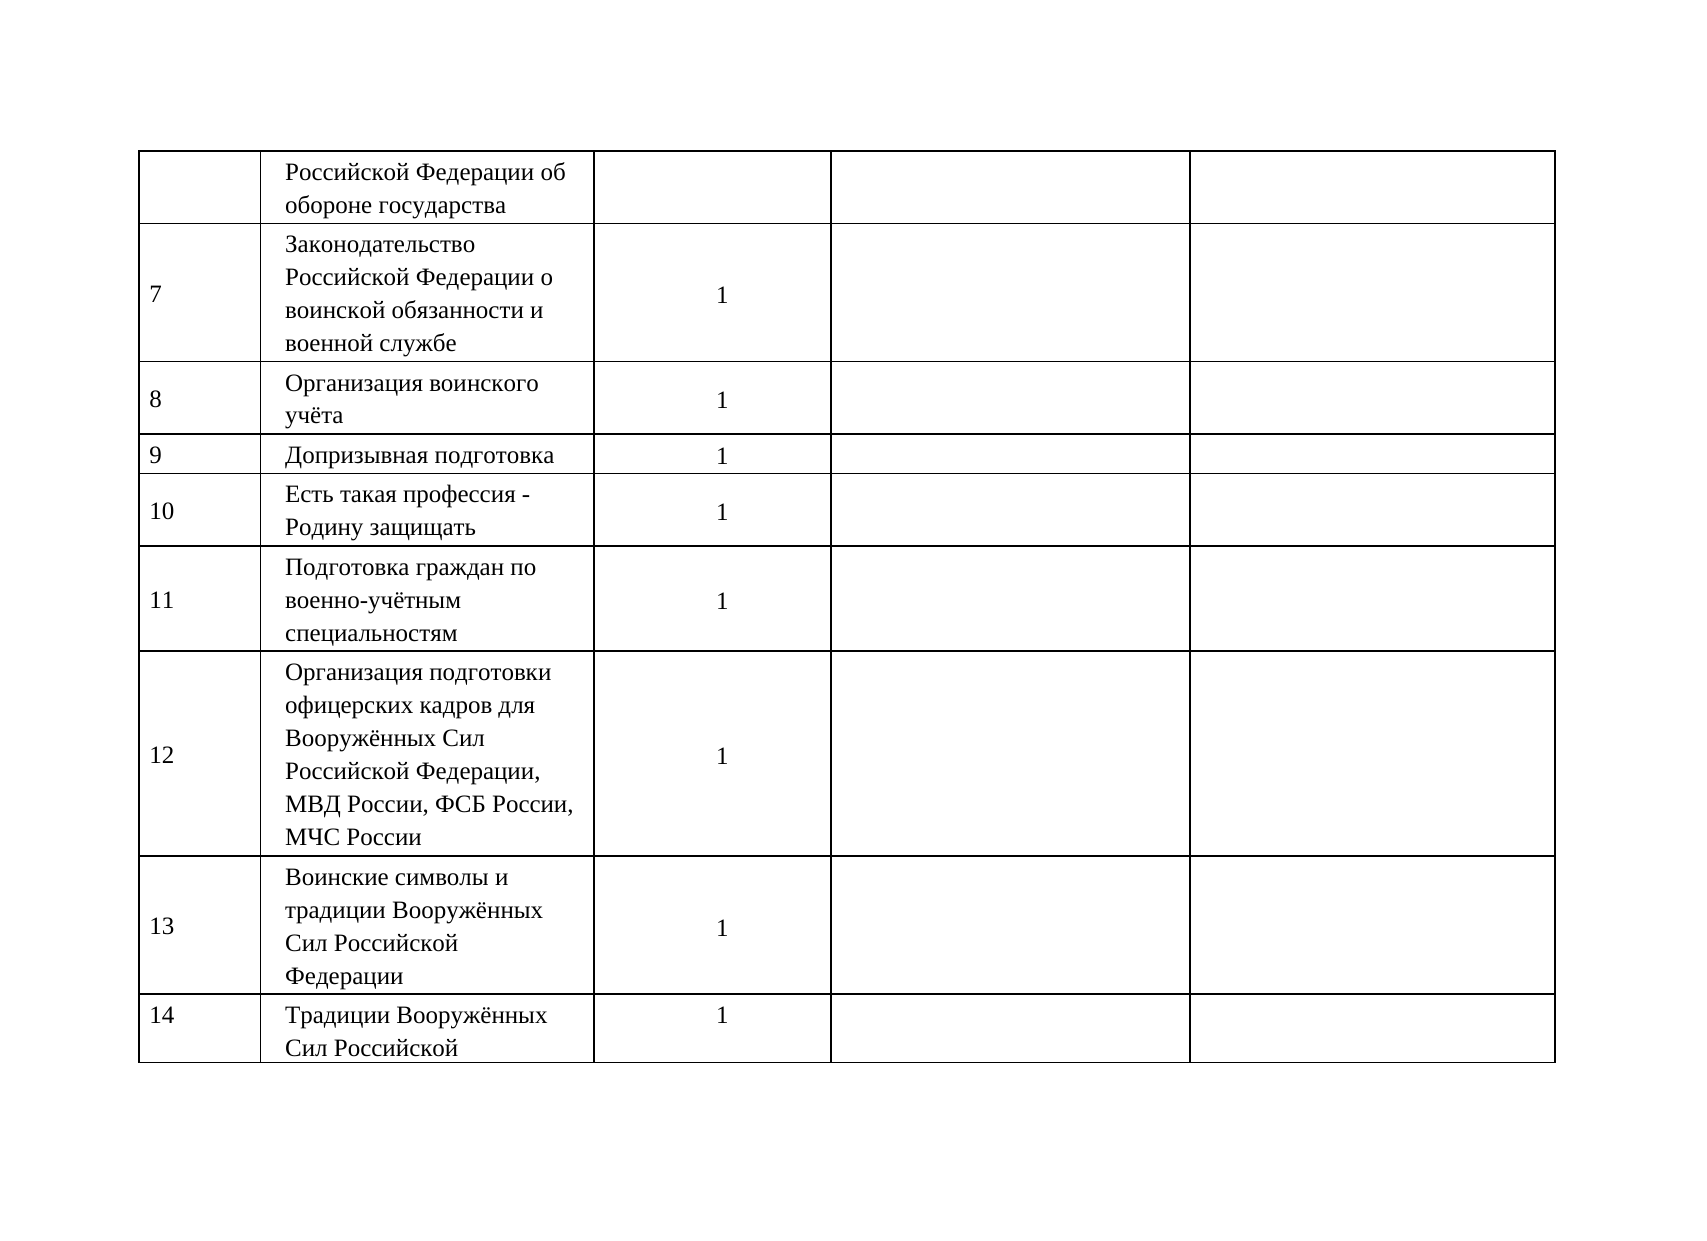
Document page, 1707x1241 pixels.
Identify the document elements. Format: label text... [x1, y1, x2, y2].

table_cell Воинские символы и традиции Вооружённых Сил Российской Федерации [261, 857, 593, 993]
table_cell 1 [595, 224, 830, 361]
table_cell Допризывная подготовка [261, 435, 593, 473]
table_cell 9 [140, 435, 260, 473]
table_cell [1191, 362, 1554, 433]
table_cell 12 [140, 652, 260, 855]
table_cell [832, 995, 1189, 1062]
table_cell [832, 474, 1189, 545]
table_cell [261, 152, 593, 222]
table_cell 1 [595, 652, 830, 855]
table_cell 1 [595, 362, 830, 433]
table_cell [1191, 474, 1554, 545]
table_cell Подготовка граждан по военно-учётным специальностям [261, 547, 593, 650]
table_cell 13 [140, 857, 260, 993]
table_cell [1191, 435, 1554, 473]
table_cell Есть такая профессия - Родину защищать [261, 474, 593, 545]
table_cell 1 [595, 152, 830, 222]
table_cell [832, 857, 1189, 993]
table_cell Организация воинского учёта [261, 362, 593, 433]
table_cell 7 [140, 224, 260, 361]
table_cell [1191, 547, 1554, 650]
table_cell [1191, 995, 1554, 1062]
table_cell [832, 362, 1189, 433]
table_cell Законодательство Российской Федерации о воинской обязанности и военной службе [261, 224, 593, 361]
table_cell [832, 547, 1189, 650]
table_cell 1 [595, 547, 830, 650]
table_cell Организация подготовки офицерских кадров для Вооружённых Сил Российской Федерации, МВД России, ФСБ России, МЧС России [261, 652, 593, 855]
table_cell [1191, 224, 1554, 361]
table_cell 11 [140, 547, 260, 650]
table_cell 10 [140, 474, 260, 545]
table_cell [832, 152, 1189, 222]
table_cell [1191, 152, 1554, 222]
table_cell [832, 435, 1189, 473]
table_cell 1 [595, 857, 830, 993]
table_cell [261, 995, 593, 1062]
table_cell 6 [140, 152, 260, 222]
table_cell 8 [140, 362, 260, 433]
table_cell [832, 224, 1189, 361]
table_cell [1191, 857, 1554, 993]
table_cell [1191, 652, 1554, 855]
table_cell 1 [595, 435, 830, 473]
table_cell [832, 652, 1189, 855]
table_cell 1 [595, 995, 830, 1062]
table_cell 14 [140, 995, 260, 1062]
table_cell 1 [595, 474, 830, 545]
